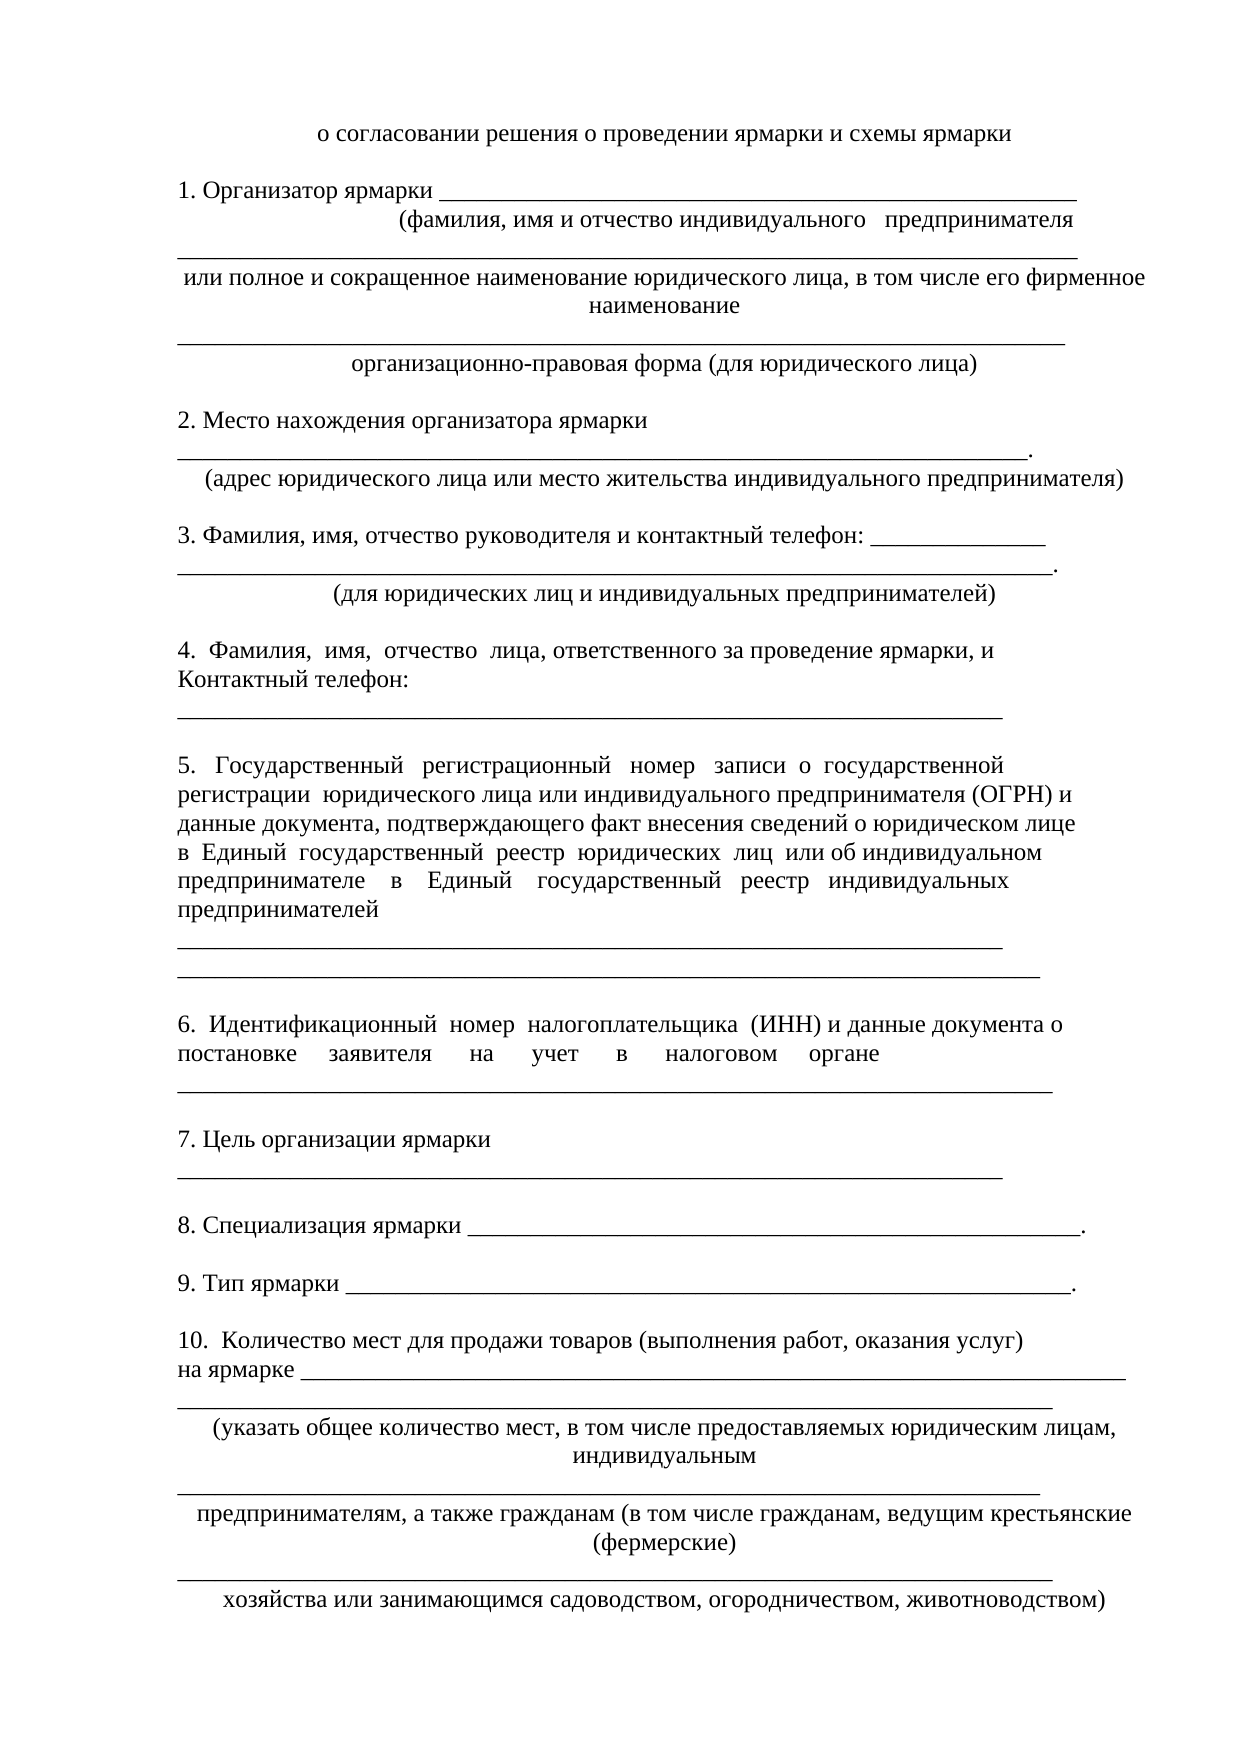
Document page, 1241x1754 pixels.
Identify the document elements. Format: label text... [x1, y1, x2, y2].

text организационно-правовая форма (для юридического лица) [177, 348, 1152, 377]
text 2. Место нахождения организатора ярмарки ____________________________________________________________________. [177, 406, 1152, 463]
text ______________________________________________________________________. [177, 549, 1152, 578]
text постановке заявителя на учет в налоговом органе [177, 1038, 1152, 1067]
text на ярмарке __________________________________________________________________ [177, 1354, 1152, 1383]
text 3. Фамилия, имя, отчество руководителя и контактный телефон: ______________ [177, 521, 1152, 549]
text предпринимателе в Единый государственный реестр индивидуальных [177, 866, 1152, 894]
text или полное и сокращенное наименование юридического лица, в том числе его фирменное наименование [177, 262, 1152, 319]
text _______________________________________________________________________ [177, 319, 1152, 348]
text Контактный телефон: __________________________________________________________________ [177, 664, 1152, 722]
text предпринимателям, а также гражданам (в том числе гражданам, ведущим крестьянские (фермерские) [177, 1498, 1152, 1556]
text (фамилия, имя и отчество индивидуального предпринимателя [177, 204, 1152, 233]
text данные документа, подтверждающего факт внесения сведений о юридическом лице [177, 808, 1152, 837]
text в Единый государственный реестр юридических лиц или об индивидуальном [177, 837, 1152, 866]
text ______________________________________________________________________ [177, 1556, 1152, 1584]
text ______________________________________________________________________ [177, 1383, 1152, 1412]
text 10. Количество мест для продажи товаров (выполнения работ, оказания услуг) [177, 1326, 1152, 1354]
text 1. Организатор ярмарки ___________________________________________________ [177, 176, 1152, 204]
text 5. Государственный регистрационный номер записи о государственной [177, 751, 1152, 779]
text _____________________________________________________________________ [177, 952, 1152, 981]
text _____________________________________________________________________ [177, 1469, 1152, 1498]
text регистрации юридического лица или индивидуального предпринимателя (ОГРН) и [177, 779, 1152, 808]
text о согласовании решения о проведении ярмарки и схемы ярмарки [177, 118, 1152, 147]
text 8. Специализация ярмарки _________________________________________________. [177, 1211, 1152, 1239]
text 9. Тип ярмарки __________________________________________________________. [177, 1268, 1152, 1297]
text 6. Идентификационный номер налогоплательщика (ИНН) и данные документа о [177, 1009, 1152, 1038]
text (указать общее количество мест, в том числе предоставляемых юридическим лицам, индивидуальным [177, 1412, 1152, 1469]
text ______________________________________________________________________ [177, 1067, 1152, 1096]
text 4. Фамилия, имя, отчество лица, ответственного за проведение ярмарки, и [177, 636, 1152, 664]
text предпринимателей __________________________________________________________________ [177, 894, 1152, 952]
text хозяйства или занимающимся садоводством, огородничеством, животноводством) [177, 1584, 1152, 1613]
text (адрес юридического лица или место жительства индивидуального предпринимателя) [177, 463, 1152, 492]
text (для юридических лиц и индивидуальных предпринимателей) [177, 578, 1152, 607]
text 7. Цель организации ярмарки __________________________________________________________________ [177, 1124, 1152, 1182]
text ________________________________________________________________________ [177, 233, 1152, 262]
